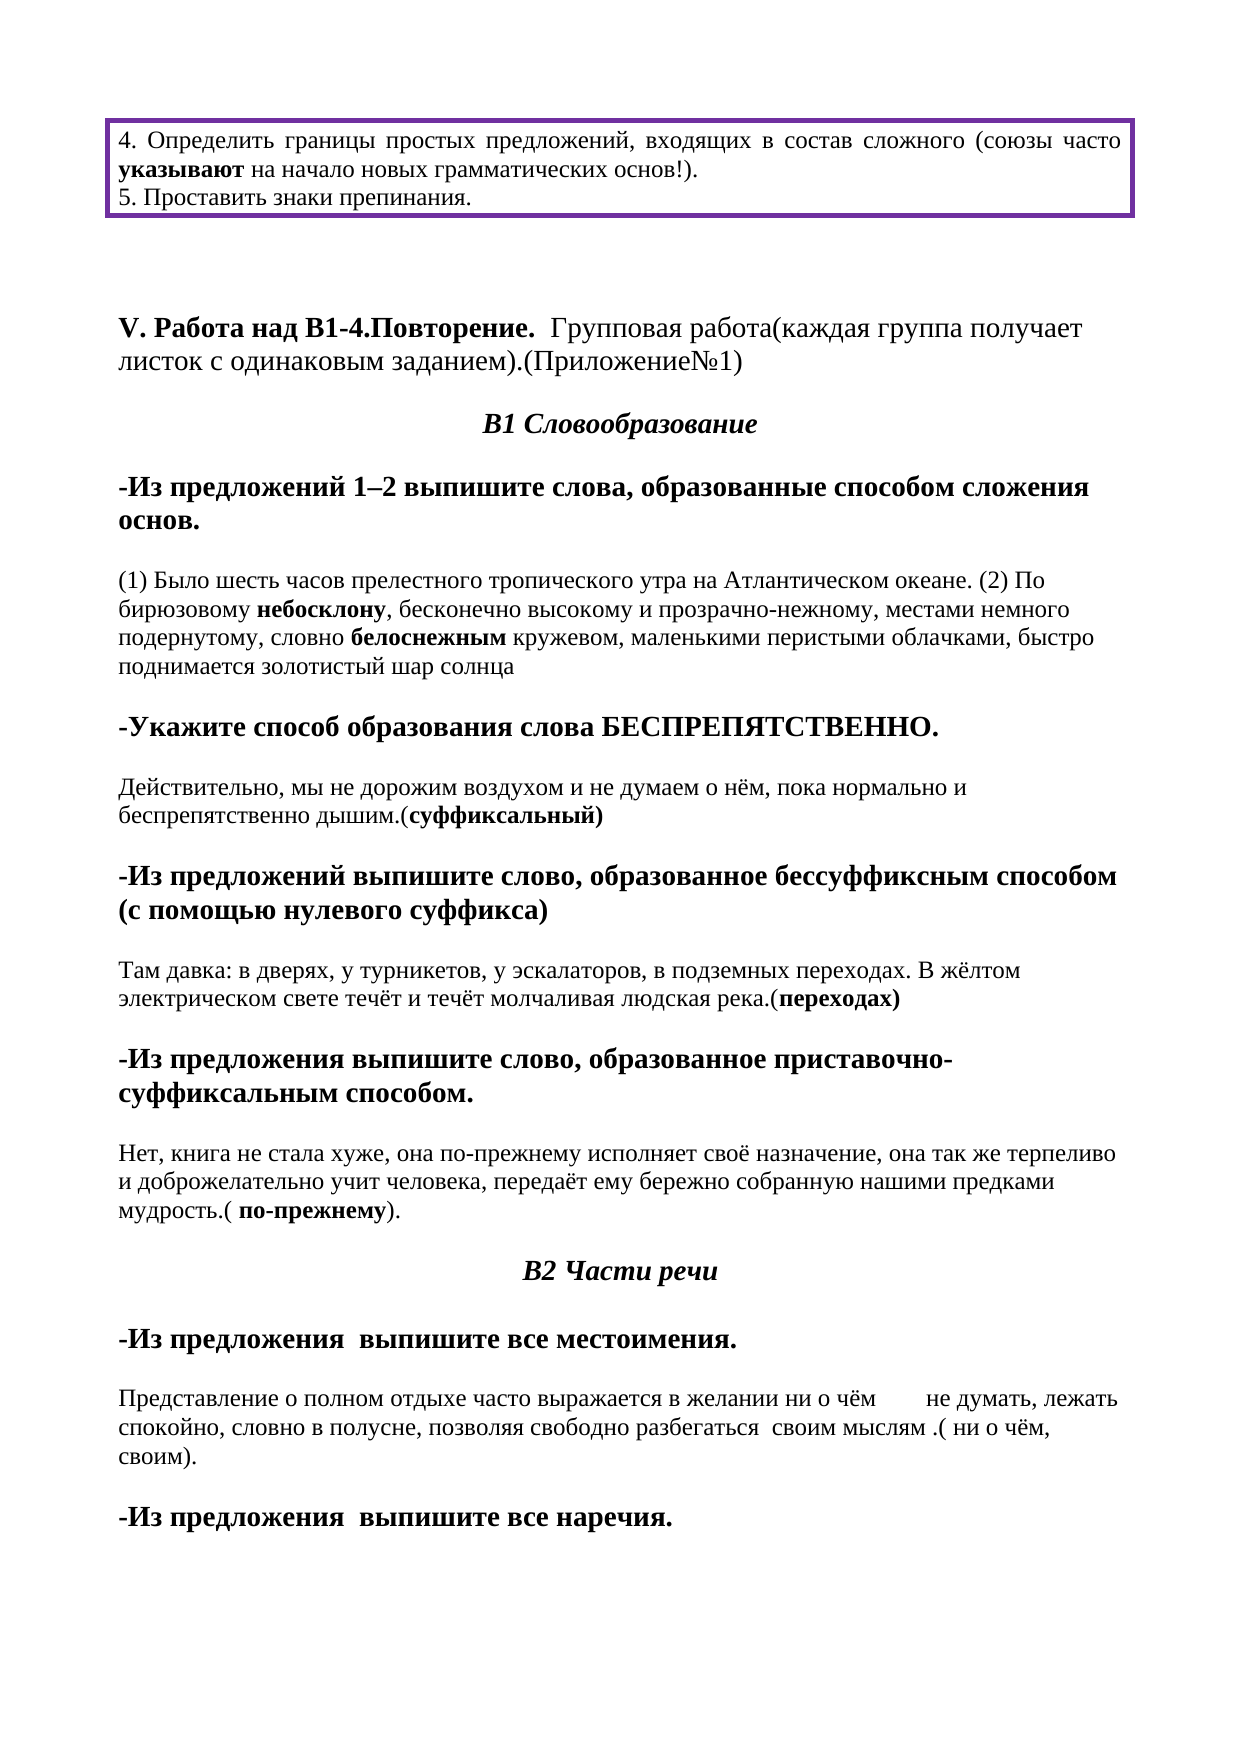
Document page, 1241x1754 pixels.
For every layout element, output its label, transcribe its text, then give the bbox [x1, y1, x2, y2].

text Действительно, мы не дорожим воздухом и не думаем о нём, пока нормально и беспрепятственно дышим.(суффиксальный) [118, 772, 1122, 829]
text -Из предложений выпишите слово, образованное бессуффиксным способом (с помощью нулевого суффикса) [118, 858, 1122, 926]
text (1) Было шесть часов прелестного тропического утра на Атлантическом океане. (2) По бирюзовому небосклону, бесконечно высокому и прозрачно-нежному, местами немного подернутому, словно белоснежным кружевом, маленькими перистыми облачками, быстро поднимается золотистый шар солнца [118, 565, 1122, 680]
text В2 Части речи [118, 1253, 1122, 1287]
text -Укажите способ образования слова БЕСПРЕПЯТСТВЕННО. [118, 709, 1122, 743]
text -Из предложения выпишите все наречия. [118, 1499, 1122, 1532]
text Представление о полном отдыхе часто выражается в желании ни о чём не думать, лежать спокойно, словно в полусне, позволяя свободно разбегаться своим мыслям .( ни о чём, своим). [118, 1383, 1122, 1470]
text Нет, книга не стала хуже, она по-прежнему исполняет своё назначение, она так же терпеливо и доброжелательно учит человека, передаёт ему бережно собранную нашими предками мудрость.( по-прежнему). [118, 1138, 1122, 1224]
text -Из предложения выпишите слово, образованное приставочно-суффиксальным способом. [118, 1041, 1122, 1108]
text -Из предложения выпишите все местоимения. [118, 1321, 1122, 1354]
text V. Работа над В1-4.Повторение. Групповая работа(каждая группа получает листок с одинаковым заданием).(Приложение№1) [118, 310, 1122, 377]
text В1 Словообразование [118, 406, 1122, 439]
text -Из предложений 1–2 выпишите слова, образованные способом сложения основ. [118, 469, 1122, 536]
text Там давка: в дверях, у турникетов, у эскалаторов, в подземных переходах. В жёлтом электрическом свете течёт и течёт молчаливая людская река.(переходах) [118, 955, 1122, 1012]
text 4. Определить границы простых предложений, входящих в состав сложного (союзы часто указывают на начало новых грамматических основ!). [110, 123, 1130, 176]
text 5. Проставить знаки препинания. [110, 176, 1130, 213]
